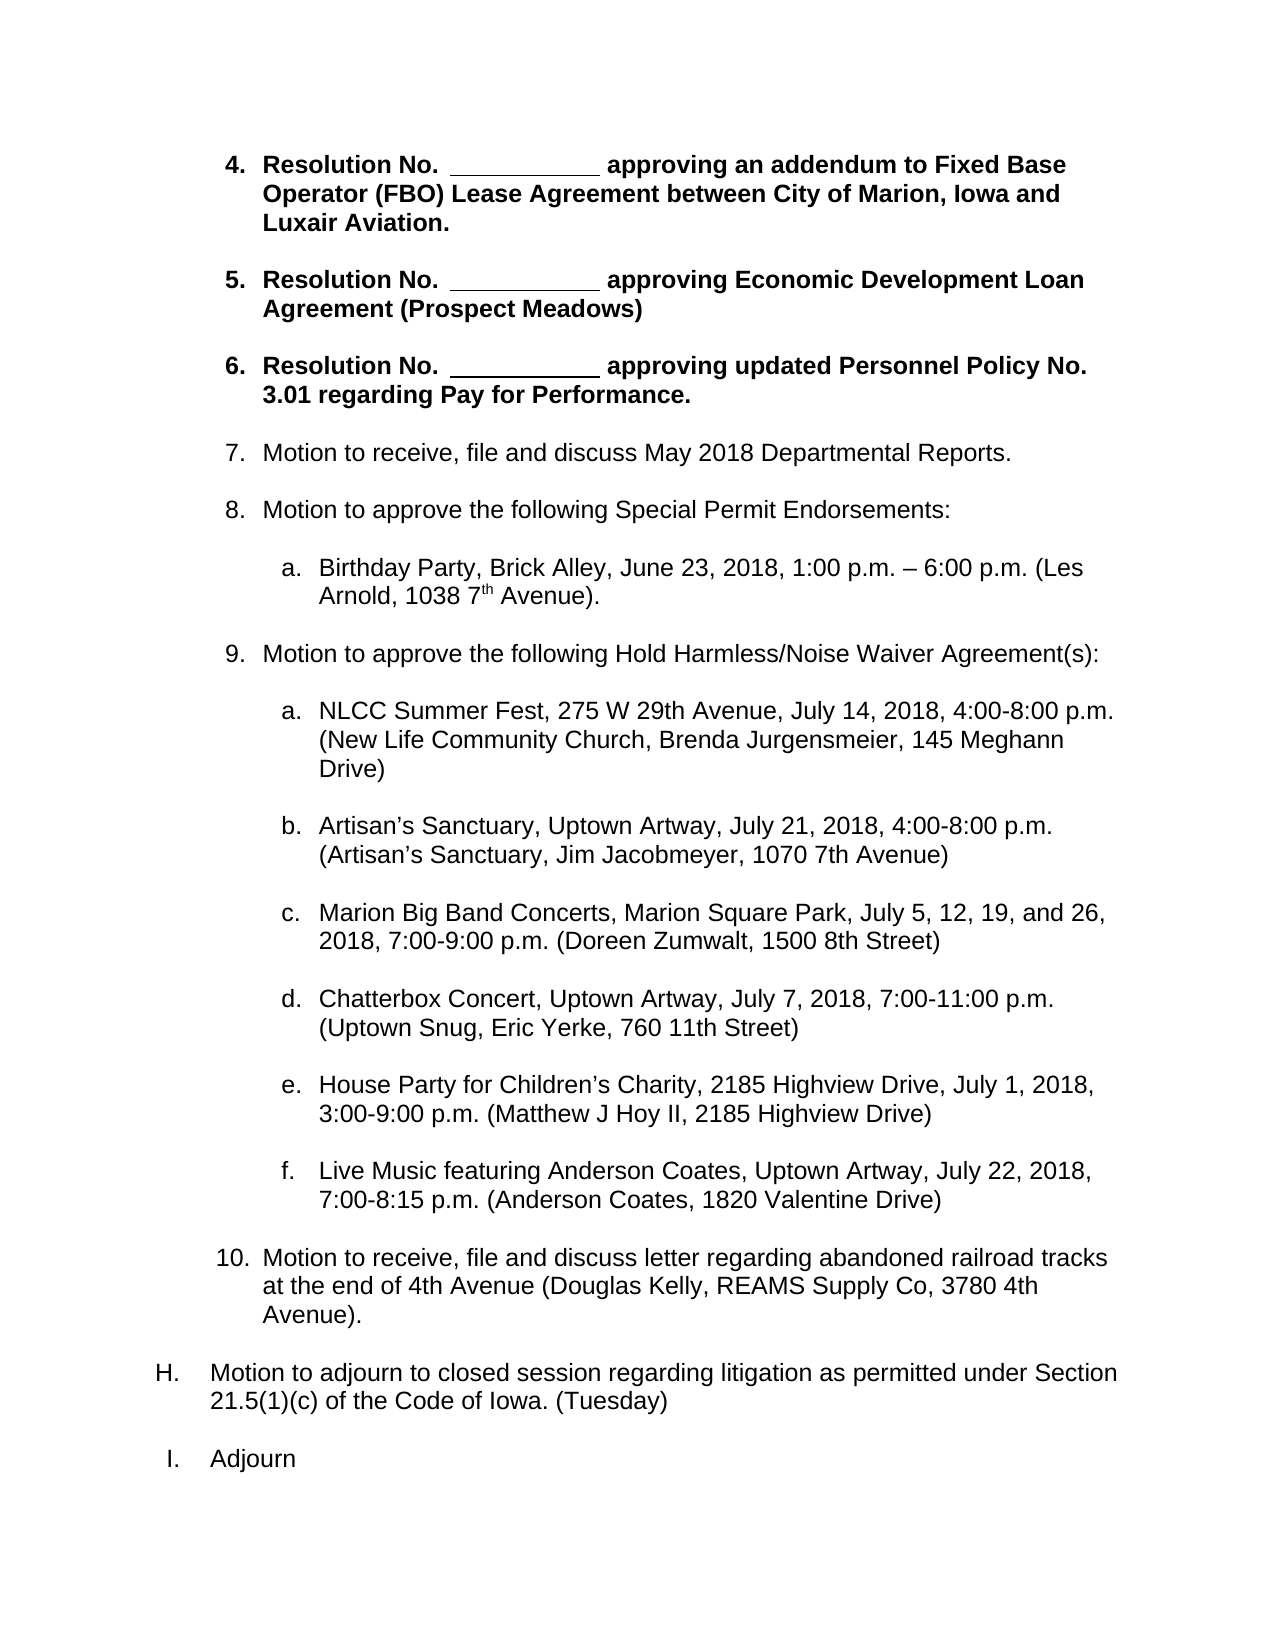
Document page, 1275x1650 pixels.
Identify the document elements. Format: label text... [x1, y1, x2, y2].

list Resolution No. approving an addendum to Fixed Base Operator (FBO) Lease Agreement between City of Marion, Iowa and Luxair Aviation. [225, 150, 1125, 236]
list Motion to receive, file and discuss May 2018 Departmental Reports. [225, 437, 1125, 495]
list Resolution No. approving updated Personnel Policy No. 3.01 regarding Pay for Performance. [225, 351, 1125, 409]
list Marion Big Band Concerts, Marion Square Park, July 5, 12, 19, and 26, 2018, 7:00-9:00 p.m. (Doreen Zumwalt, 1500 8th Street) [281, 897, 1125, 984]
list Resolution No. approving Economic Development Loan Agreement (Prospect Meadows) [225, 265, 1125, 351]
title Adjourn [180, 1444, 1125, 1501]
title Motion to adjourn to closed session regarding litigation as permitted under Section 21.5(1)(c) of the Code of Iowa. (Tuesday) [180, 1357, 1125, 1415]
list Chatterbox Concert, Uptown Artway, July 7, 2018, 7:00-11:00 p.m. (Uptown Snug, Eric Yerke, 760 11th Street) [281, 984, 1125, 1070]
list Live Music featuring Anderson Coates, Uptown Artway, July 22, 2018, 7:00-8:15 p.m. (Anderson Coates, 1820 Valentine Drive) [281, 1156, 1125, 1214]
list Artisan’s Sanctuary, Uptown Artway, July 21, 2018, 4:00-8:00 p.m. (Artisan’s Sanctuary, Jim Jacobmeyer, 1070 7th Avenue) [281, 811, 1125, 869]
list House Party for Children’s Charity, 2185 Highview Drive, July 1, 2018, 3:00-9:00 p.m. (Matthew J Hoy II, 2185 Highview Drive) [281, 1070, 1125, 1127]
list Birthday Party, Brick Alley, June 23, 2018, 1:00 p.m. – 6:00 p.m. (Les Arnold, 1038 7th Avenue). [281, 552, 1125, 639]
list Motion to receive, file and discuss letter regarding abandoned railroad tracks at the end of 4th Avenue (Douglas Kelly, REAMS Supply Co, 3780 4th Avenue). [216, 1242, 1125, 1357]
list NLCC Summer Fest, 275 W 29th Avenue, July 14, 2018, 4:00-8:00 p.m. (New Life Community Church, Brenda Jurgensmeier, 145 Meghann Drive) [281, 696, 1125, 811]
list Motion to approve the following Hold Harmless/Noise Waiver Agreement(s): [225, 639, 1125, 696]
list Motion to approve the following Special Permit Endorsements: [225, 495, 1125, 552]
